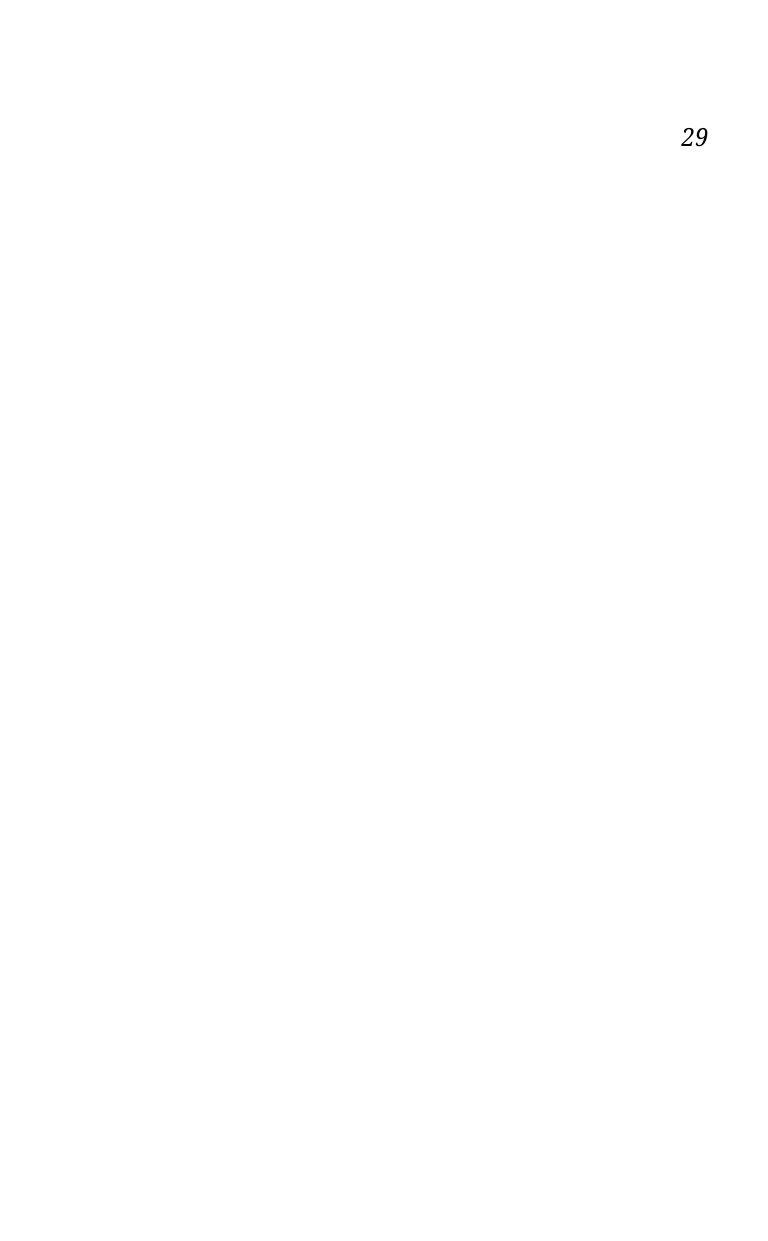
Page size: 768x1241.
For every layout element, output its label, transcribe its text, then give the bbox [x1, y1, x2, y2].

subtitle 29 [48, 120, 708, 154]
